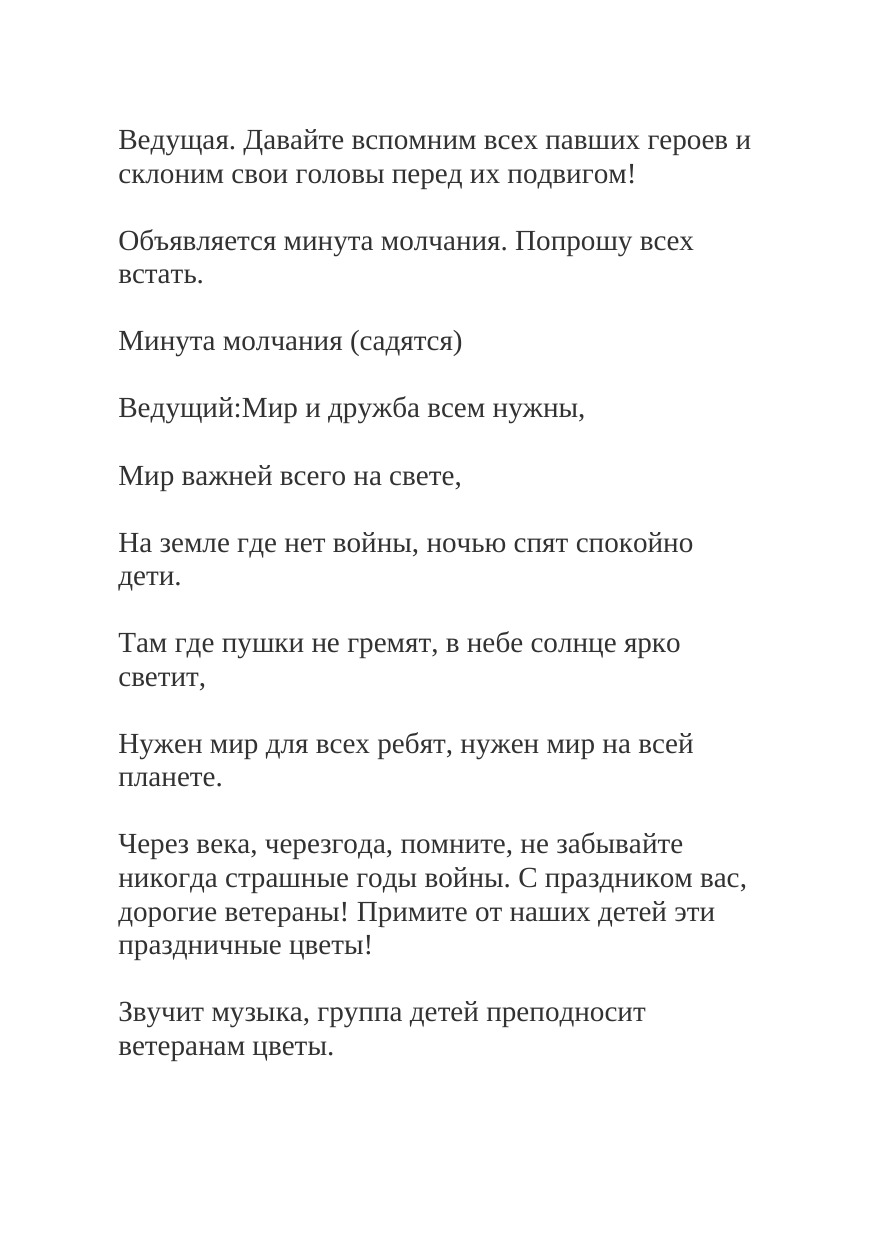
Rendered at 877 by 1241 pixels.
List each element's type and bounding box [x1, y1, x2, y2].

text [118, 89, 759, 1061]
